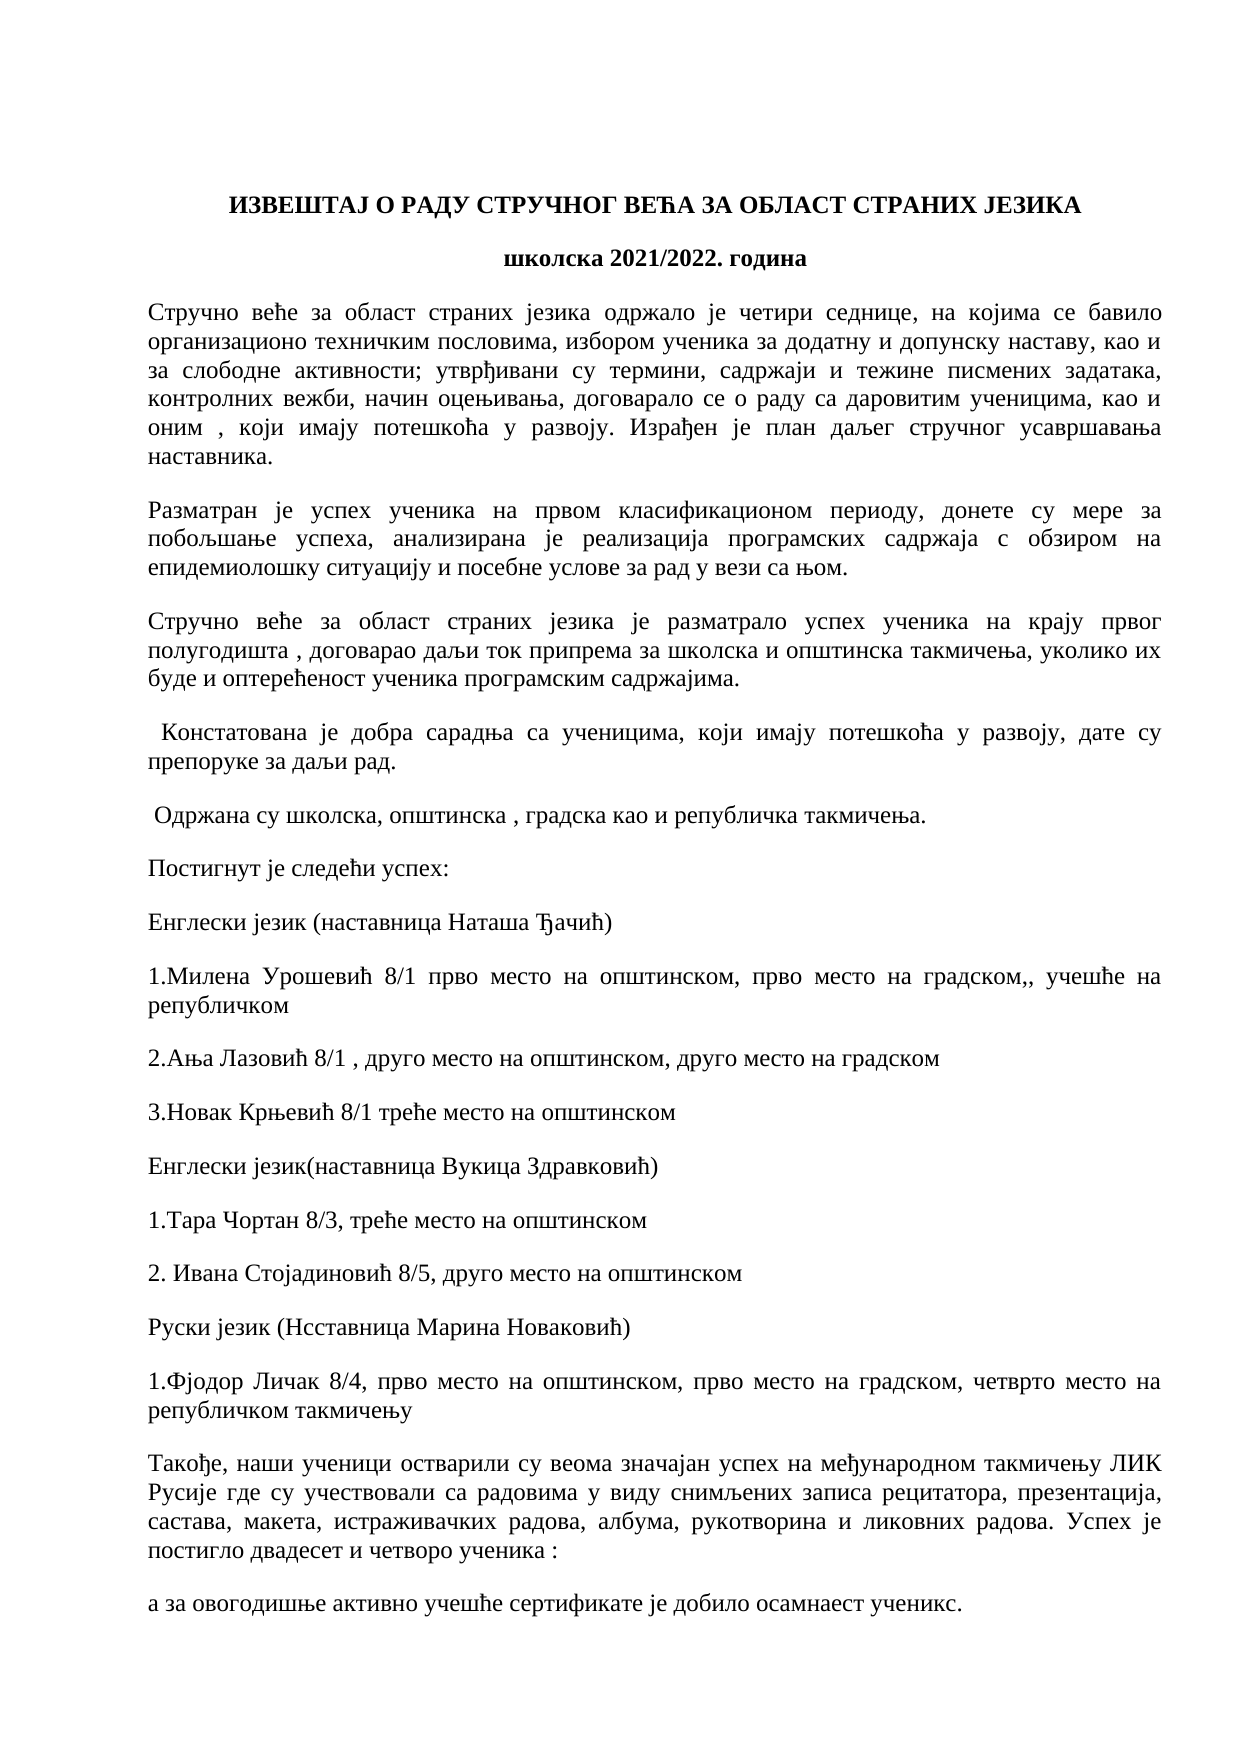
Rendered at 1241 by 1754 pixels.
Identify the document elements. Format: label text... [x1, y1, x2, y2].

text 1.Фјодор Личак 8/4, прво место на општинском, прво место на градском, четврто место на републичком такмичењу [148, 1366, 1163, 1423]
text Стручно веће за област страних језика је разматрало успех ученика на крају првог полугодишта , договарао даљи ток припрема за школска и општинска такмичења, уколико их буде и оптерећеност ученика програмским садржајима. [148, 606, 1163, 692]
text а за овогодишње активно учешће сертификате је добило осамнаест ученикс. [148, 1588, 1163, 1617]
text Енглески језик(наставница Вукица Здравковић) [148, 1151, 1163, 1180]
text Разматран је успех ученика на првом класификационом периоду, донете су мере за побољшање успеха, анализирана је реализација програмских садржаја с обзиром на епидемиолошку ситуацију и посебне услове за рад у вези са њом. [148, 495, 1163, 581]
text школска 2021/2022. година [148, 243, 1163, 272]
text Енглески језик (наставница Наташа Ђачић) [148, 907, 1163, 936]
text Одржана су школска, општинска , градска као и републичка такмичења. [148, 800, 1163, 828]
text Руски језик (Нсставница Марина Новаковић) [148, 1312, 1163, 1341]
text Стручно веће за област страних језика одржало је четири седнице, на којима се бавило организационо техничким пословима, избором ученика за додатну и допунску наставу, као и за слободне активности; утврђивани су термини, садржаји и тежине писмених задатака, контролних вежби, начин оцењивања, договарало се о раду са даровитим ученицима, као и оним , који имају потешкоћа у развоју. Израђен је план даљег стручног усавршавања наставника. [148, 297, 1163, 470]
text 2. Ивана Стојадиновић 8/5, друго место на општинском [148, 1258, 1163, 1287]
text Постигнут је следећи успех: [148, 853, 1163, 882]
text Такође, наши ученици остварили су веома значајан успех на међународном такмичењу ЛИК Русије где су учествовали са радовима у виду снимљених записа рецитатора, презентација, састава, макета, истраживачких радова, албума, рукотворина и ликовних радова. Успех је постигло двадесет и четворо ученика : [148, 1448, 1163, 1563]
text 1.Тара Чортан 8/3, треће место на општинском [148, 1205, 1163, 1233]
text ИЗВЕШТАЈ О РАДУ СТРУЧНОГ ВЕЋА ЗА ОБЛАСТ СТРАНИХ ЈЕЗИКА [148, 190, 1163, 218]
text 3.Новак Крњевић 8/1 треће место на општинском [148, 1097, 1163, 1126]
text 2.Ања Лазовић 8/1 , друго место на општинском, друго место на градском [148, 1043, 1163, 1072]
text Констатована је добра сарадња са ученицима, који имају потешкоћа у развоју, дате су препоруке за даљи рад. [148, 717, 1163, 775]
text 1.Милена Урошевић 8/1 прво место на општинском, прво место на градском,, учешће на републичком [148, 961, 1163, 1018]
